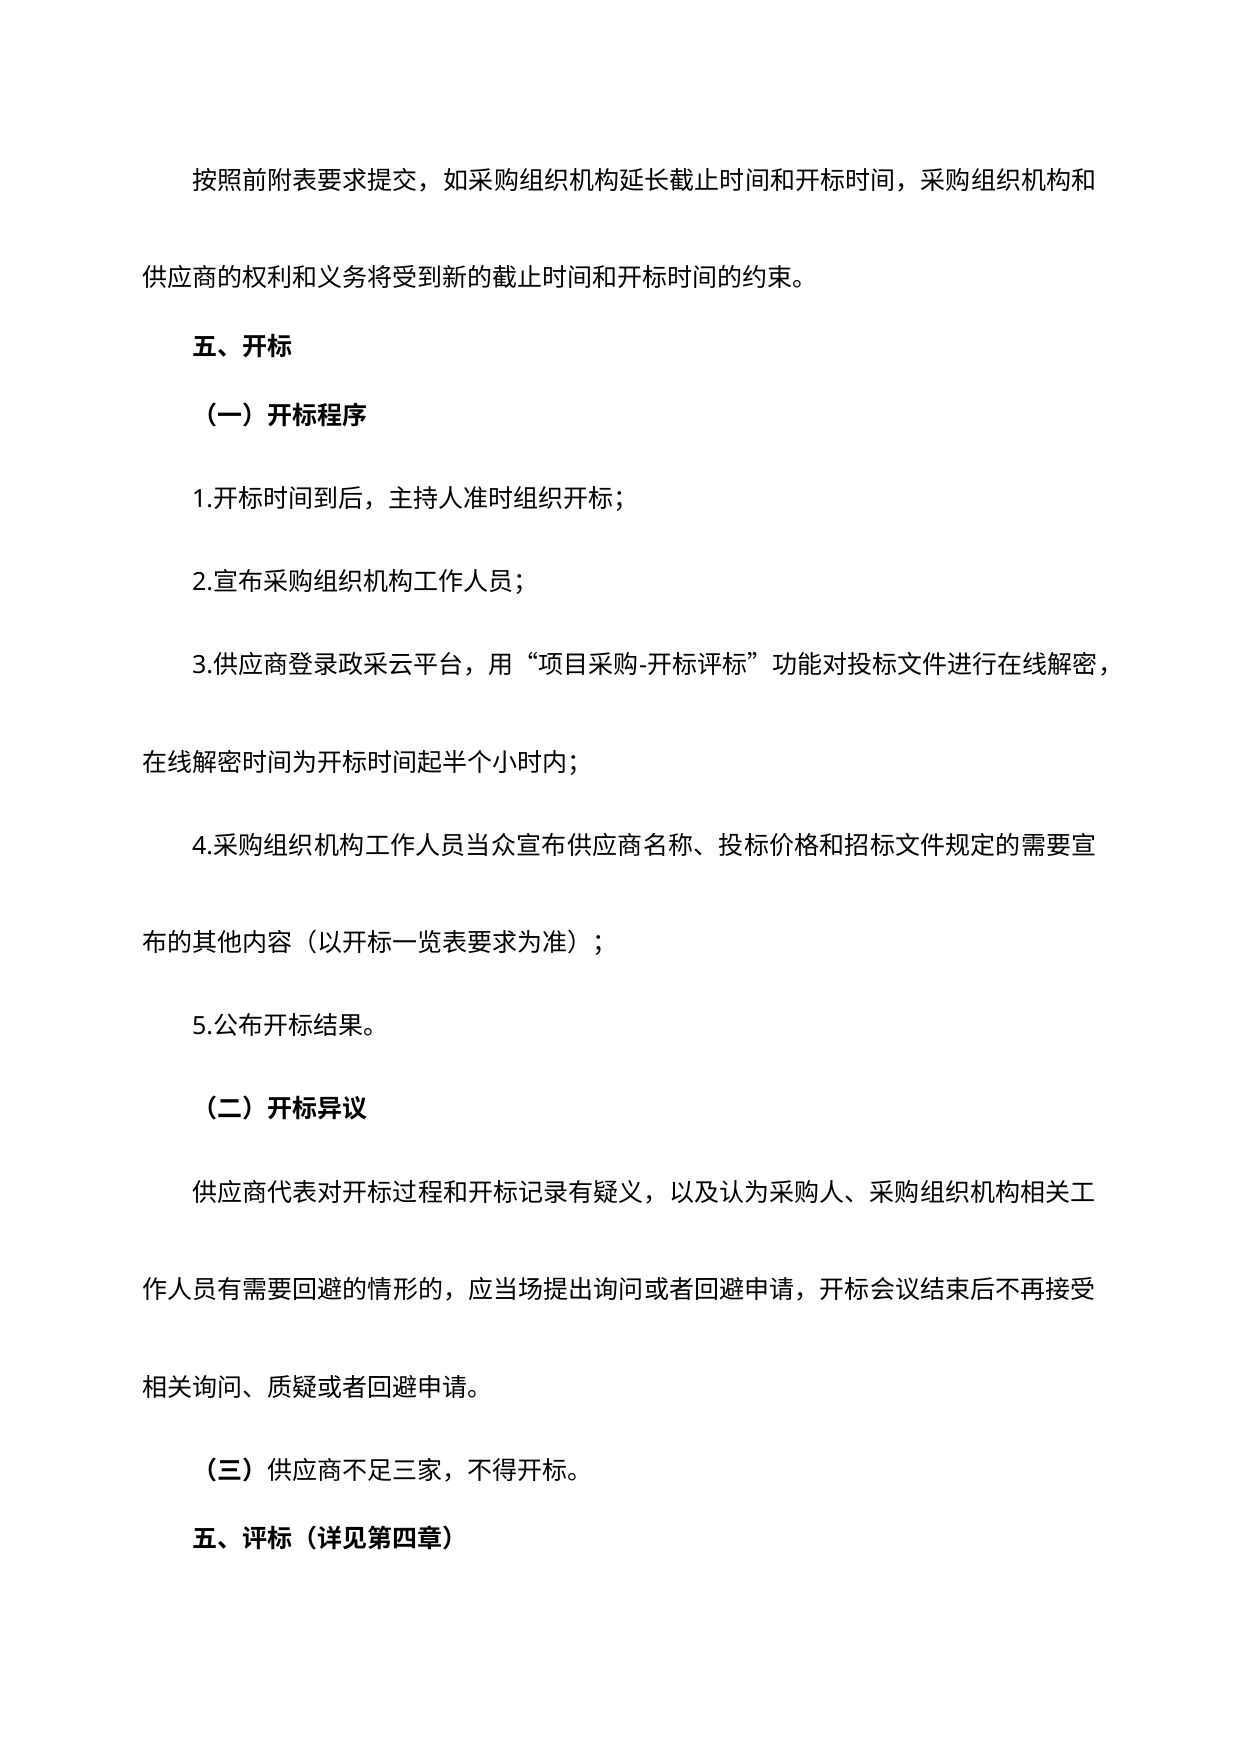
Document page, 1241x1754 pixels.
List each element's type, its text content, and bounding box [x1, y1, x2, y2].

text （三）供应商不足三家，不得开标。 [142, 1436, 1098, 1501]
text （一）开标程序 [142, 381, 1098, 446]
text 5.公布开标结果。 [142, 991, 1098, 1056]
text 1.开标时间到后，主持人准时组织开标； [142, 464, 1098, 529]
text 供应商代表对开标过程和开标记录有疑义，以及认为采购人、采购组织机构相关工作人员有需要回避的情形的，应当场提出询问或者回避申请，开标会议结束后不再接受相关询问、质疑或者回避申请。 [142, 1158, 1098, 1418]
text 2.宣布采购组织机构工作人员； [142, 547, 1098, 612]
text 五、开标 [142, 326, 1098, 363]
text 五、评标（详见第四章） [142, 1519, 1098, 1555]
text 4.采购组织机构工作人员当众宣布供应商名称、投标价格和招标文件规定的需要宣布的其他内容（以开标一览表要求为准）； [142, 811, 1098, 973]
text （二）开标异议 [142, 1074, 1098, 1139]
text 3.供应商登录政采云平台，用“项目采购-开标评标”功能对投标文件进行在线解密，在线解密时间为开标时间起半个小时内； [142, 630, 1098, 793]
text 按照前附表要求提交，如采购组织机构延长截止时间和开标时间，采购组织机构和供应商的权利和义务将受到新的截止时间和开标时间的约束。 [142, 146, 1098, 308]
